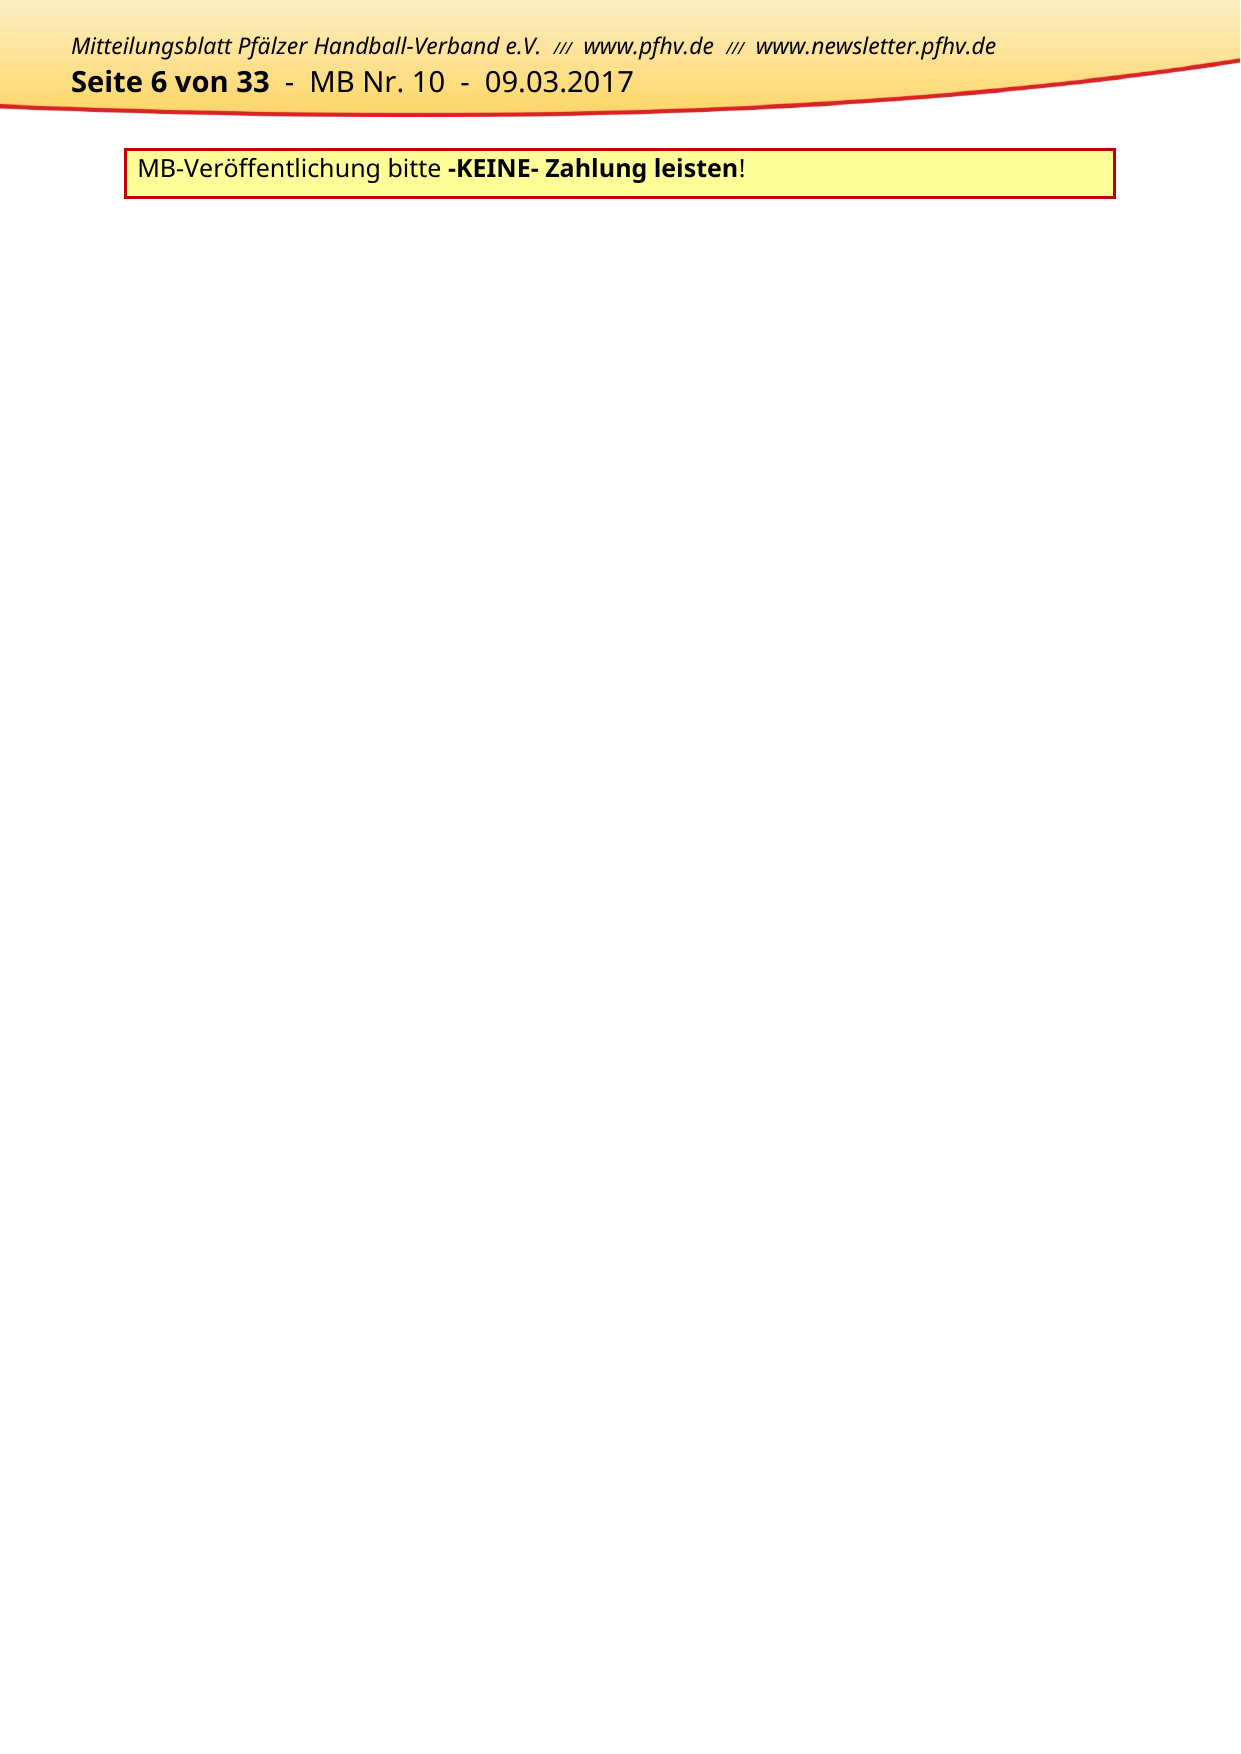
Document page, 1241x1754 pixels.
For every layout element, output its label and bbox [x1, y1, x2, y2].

picture [0, 0, 1241, 117]
table_header [127, 151, 1113, 196]
